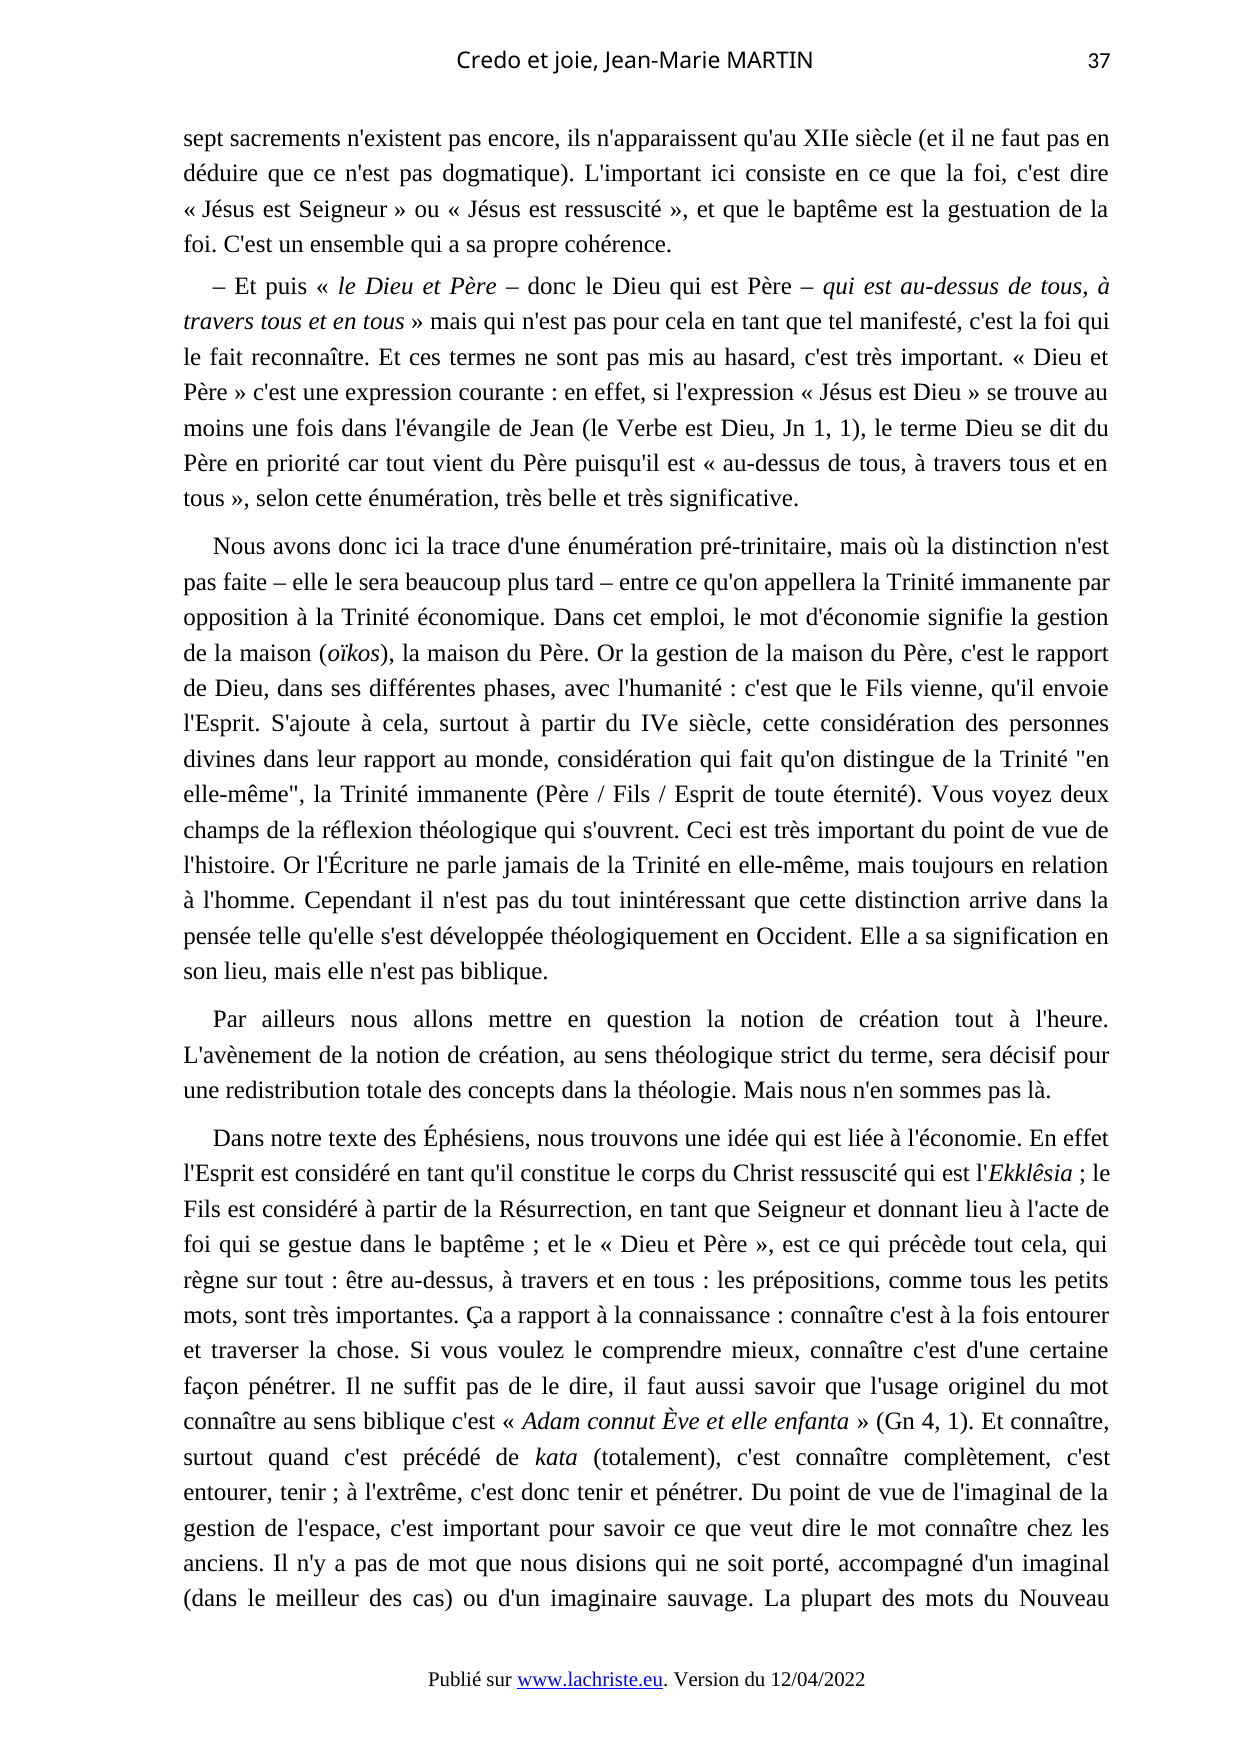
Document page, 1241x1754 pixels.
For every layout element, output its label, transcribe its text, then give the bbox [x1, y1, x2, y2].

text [183, 1118, 1110, 1614]
text Par ailleurs nous allons mettre en question la notion de création tout à l'heure. L'avènement de la notion de création, au sens théologique strict du terme, sera décisif pour une redistribution totale des concepts dans la théologie. Mais nous n'en sommes pas là. [183, 999, 1110, 1106]
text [183, 118, 1110, 260]
text Nous avons donc ici la trace d'une énumération pré-trinitaire, mais où la distinction n'est pas faite – elle le sera beaucoup plus tard – entre ce qu'on appellera la Trinité immanente par opposition à la Trinité économique. Dans cet emploi, le mot d'économie signifie la gestion de la maison (oïkos), la maison du Père. Or la gestion de la maison du Père, c'est le rapport de Dieu, dans ses différentes phases, avec l'humanité : c'est que le Fils vienne, qu'il envoie l'Esprit. S'ajoute à cela, surtout à partir du IVe siècle, cette considération des personnes divines dans leur rapport au monde, considération qui fait qu'on distingue de la Trinité "en elle-même", la Trinité immanente (Père / Fils / Esprit de toute éternité). Vous voyez deux champs de la réflexion théologique qui s'ouvrent. Ceci est très important du point de vue de l'histoire. Or l'Écriture ne parle jamais de la Trinité en elle-même, mais toujours en relation à l'homme. Cependant il n'est pas du tout inintéressant que cette distinction arrive dans la pensée telle qu'elle s'est développée théologiquement en Occident. Elle a sa signification en son lieu, mais elle n'est pas biblique. [183, 526, 1110, 987]
text – Et puis « le Dieu et Père – donc le Dieu qui est Père – qui est au-dessus de tous, à travers tous et en tous » mais qui n'est pas pour cela en tant que tel manifesté, c'est la foi qui le fait reconnaître. Et ces termes ne sont pas mis au hasard, c'est très important. « Dieu et Père » c'est une expression courante : en effet, si l'expression « Jésus est Dieu » se trouve au moins une fois dans l'évangile de Jean (le Verbe est Dieu, Jn 1, 1), le terme Dieu se dit du Père en priorité car tout vient du Père puisqu'il est « au-dessus de tous, à travers tous et en tous », selon cette énumération, très belle et très significative. [183, 266, 1110, 514]
